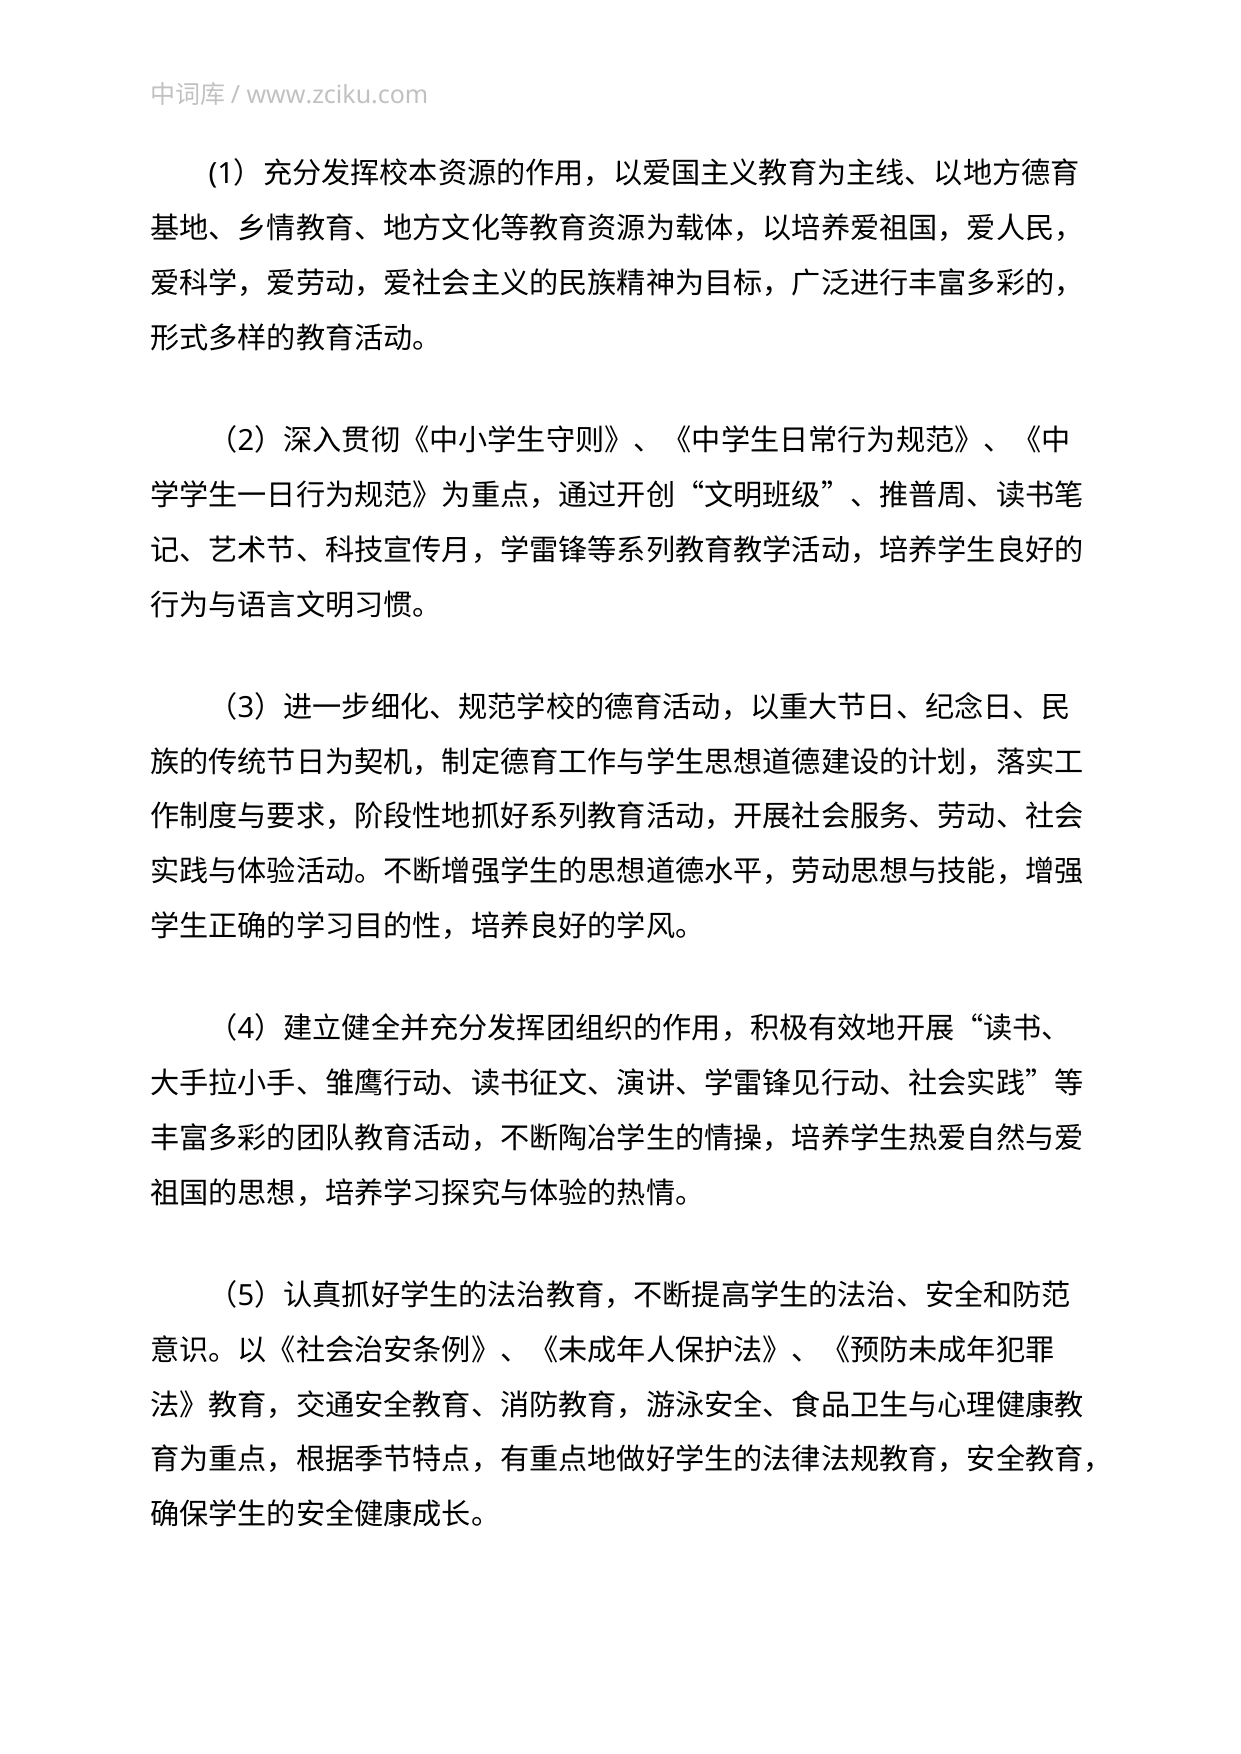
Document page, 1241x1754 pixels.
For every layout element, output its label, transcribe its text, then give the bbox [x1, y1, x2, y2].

text （4）建立健全并充分发挥团组织的作用，积极有效地开展“读书、大手拉小手、雏鹰行动、读书征文、演讲、学雷锋见行动、社会实践”等丰富多彩的团队教育活动，不断陶冶学生的情操，培养学生热爱自然与爱祖国的思想，培养学习探究与体验的热情。 [150, 1004, 1090, 1212]
text （5）认真抓好学生的法治教育，不断提高学生的法治、安全和防范意识。以《社会治安条例》、《未成年人保护法》、《预防未成年犯罪法》教育，交通安全教育、消防教育，游泳安全、食品卫生与心理健康教育为重点，根据季节特点，有重点地做好学生的法律法规教育，安全教育，确保学生的安全健康成长。 [150, 1271, 1090, 1533]
text （2）深入贯彻《中小学生守则》、《中学生日常行为规范》、《中学学生一日行为规范》为重点，通过开创“文明班级”、推普周、读书笔记、艺术节、科技宣传月，学雷锋等系列教育教学活动，培养学生良好的行为与语言文明习惯。 [150, 417, 1090, 624]
text （3）进一步细化、规范学校的德育活动，以重大节日、纪念日、民族的传统节日为契机，制定德育工作与学生思想道德建设的计划，落实工作制度与要求，阶段性地抓好系列教育活动，开展社会服务、劳动、社会实践与体验活动。不断增强学生的思想道德水平，劳动思想与技能，增强学生正确的学习目的性，培养良好的学风。 [150, 683, 1090, 945]
text (1）充分发挥校本资源的作用，以爱国主义教育为主线、以地方德育基地、乡情教育、地方文化等教育资源为载体，以培养爱祖国，爱人民，爱科学，爱劳动，爱社会主义的民族精神为目标，广泛进行丰富多彩的，形式多样的教育活动。 [150, 150, 1090, 357]
